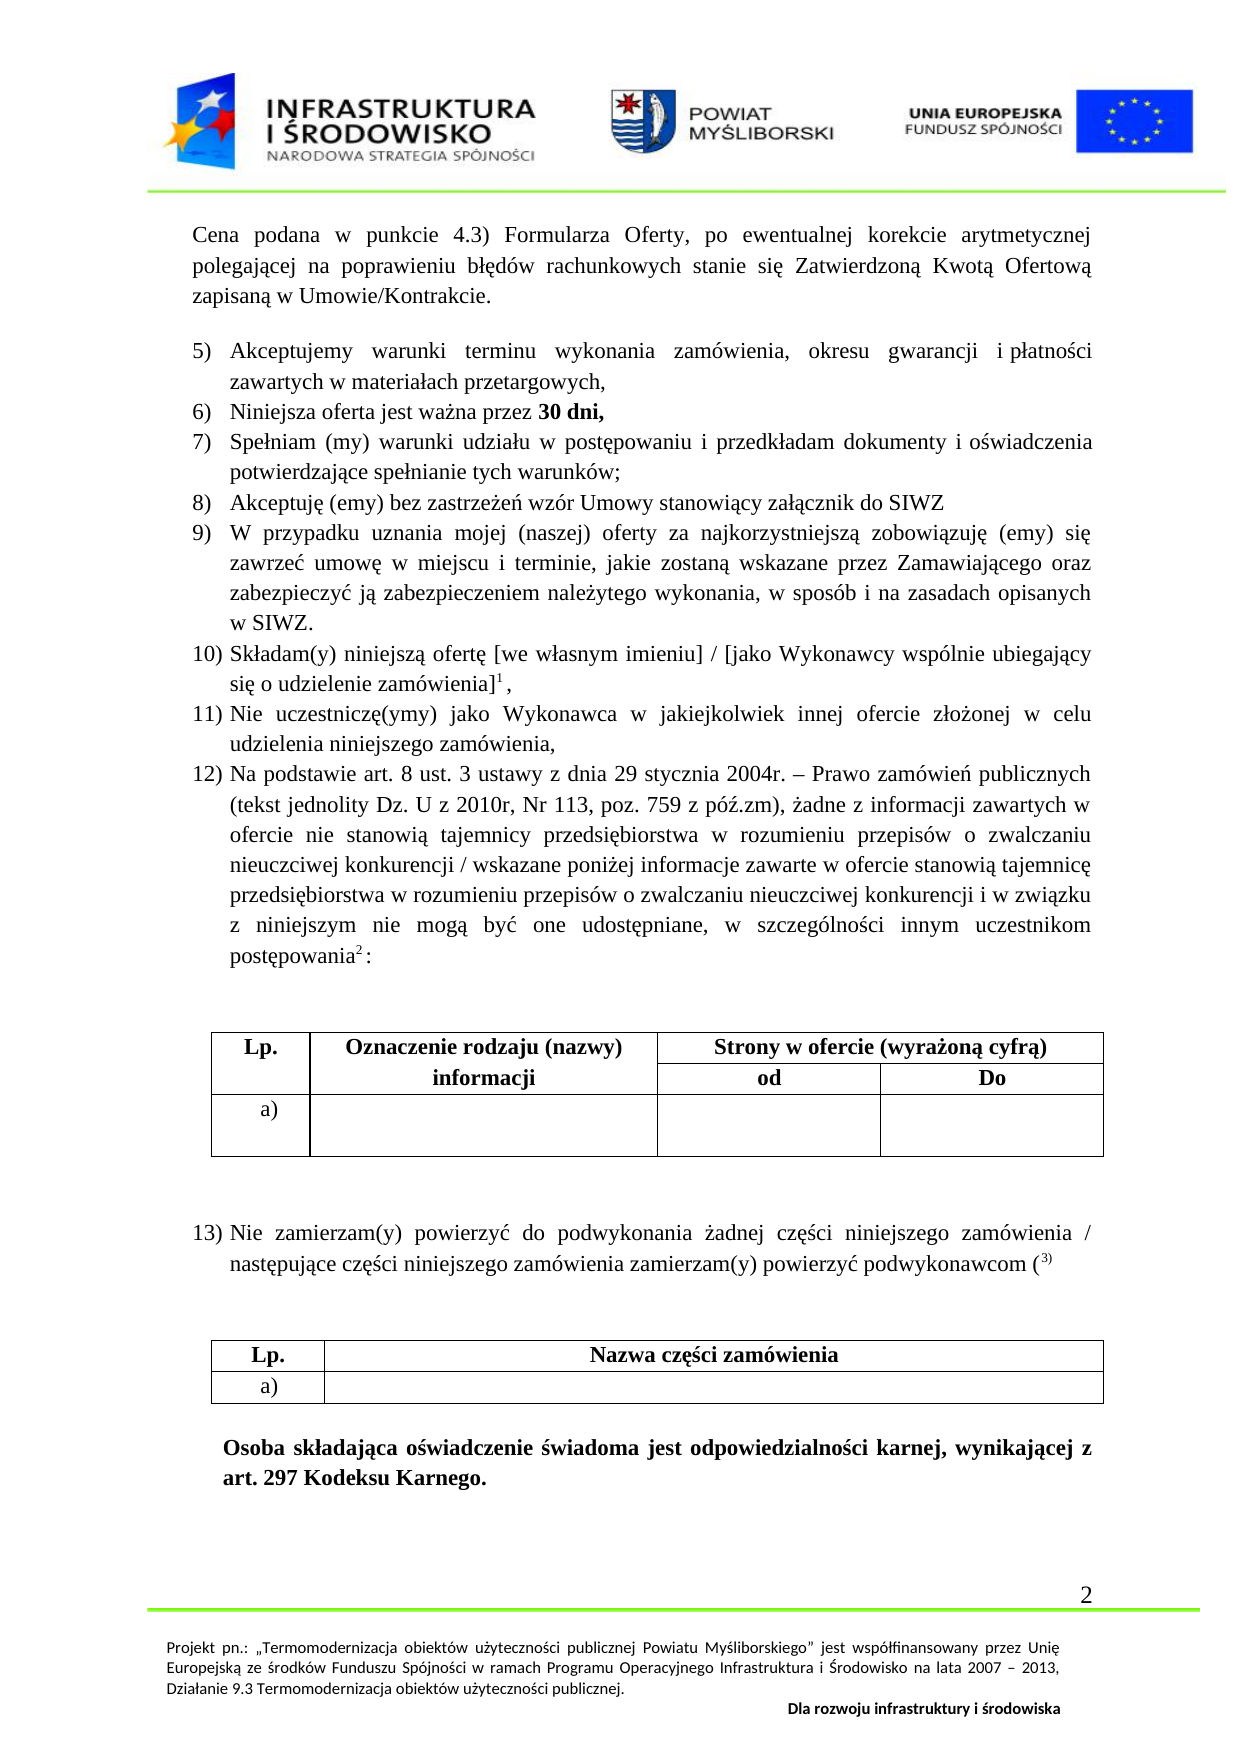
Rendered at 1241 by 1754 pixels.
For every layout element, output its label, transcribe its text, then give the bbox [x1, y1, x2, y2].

list Nie zamierzam(y) powierzyć do podwykonania żadnej części niniejszego zamówienia / następujące części niniejszego zamówienia zamierzam(y) powierzyć podwykonawcom (3) [192, 1219, 1093, 1276]
text Cena podana w punkcie 4.3) Formularza Oferty, po ewentualnej korekcie arytmetycznej polegającej na poprawieniu błędów rachunkowych stanie się Zatwierdzoną Kwotą Ofertową zapisaną w Umowie/Kontrakcie. [192, 221, 1093, 308]
table_cell od [658, 1064, 880, 1094]
list Akceptujemy warunki terminu wykonania zamówienia, okresu gwarancji i płatności zawartych w materiałach przetargowych, [192, 337, 1093, 394]
list Składam(y) niniejszą ofertę [we własnym imieniu] / [jako Wykonawcy wspólnie ubiegający się o udzielenie zamówienia]1 , [192, 639, 1093, 696]
list Osoba składająca oświadczenie świadoma jest odpowiedzialności karnej, wynikającej z art. 297 Kodeksu Karnego. [223, 1434, 1093, 1490]
table_header Nazwa części zamówienia [325, 1341, 1103, 1371]
list Nie uczestniczę(ymy) jako Wykonawca w jakiejkolwiek innej ofercie złożonej w celu udzielenia niniejszego zamówienia, [192, 700, 1093, 757]
table_header Lp. [212, 1341, 324, 1371]
list Niniejsza oferta jest ważna przez 30 dni, [192, 398, 1093, 424]
list Akceptuję (emy) bez zastrzeżeń wzór Umowy stanowiący załącznik do SIWZ [192, 488, 1093, 515]
table_header Strony w ofercie (wyrażoną cyfrą) [658, 1033, 1103, 1063]
table_cell [212, 1372, 324, 1402]
picture [147, 73, 1226, 193]
table_header Lp. [212, 1033, 309, 1094]
table_cell [311, 1095, 657, 1156]
table_cell [325, 1372, 1103, 1402]
table_cell [658, 1095, 880, 1156]
list W przypadku uznania mojej (naszej) oferty za najkorzystniejszą zobowiązuję (emy) się zawrzeć umowę w miejscu i terminie, jakie zostaną wskazane przez Zamawiającego oraz zabezpieczyć ją zabezpieczeniem należytego wykonania, w sposób i na zasadach opisanych w SIWZ. [192, 519, 1093, 636]
table_cell [881, 1095, 1103, 1156]
list Spełniam (my) warunki udziału w postępowaniu i przedkładam dokumenty i oświadczenia potwierdzające spełnianie tych warunków; [192, 428, 1093, 485]
table_cell Do [881, 1064, 1103, 1094]
table_cell [212, 1095, 309, 1156]
picture [147, 1608, 1200, 1612]
table_header Oznaczenie rodzaju (nazwy) informacji [311, 1033, 657, 1094]
list Na podstawie art. 8 ust. 3 ustawy z dnia 29 stycznia 2004r. – Prawo zamówień publicznych (tekst jednolity Dz. U z 2010r, Nr 113, poz. 759 z póź.zm), żadne z informacji zawartych w ofercie nie stanowią tajemnicy przedsiębiorstwa w rozumieniu przepisów o zwalczaniu nieuczciwej konkurencji / wskazane poniżej informacje zawarte w ofercie stanowią tajemnicę przedsiębiorstwa w rozumieniu przepisów o zwalczaniu nieuczciwej konkurencji i w związku z niniejszym nie mogą być one udostępniane, w szczególności innym uczestnikom postępowania2 : [192, 760, 1093, 968]
